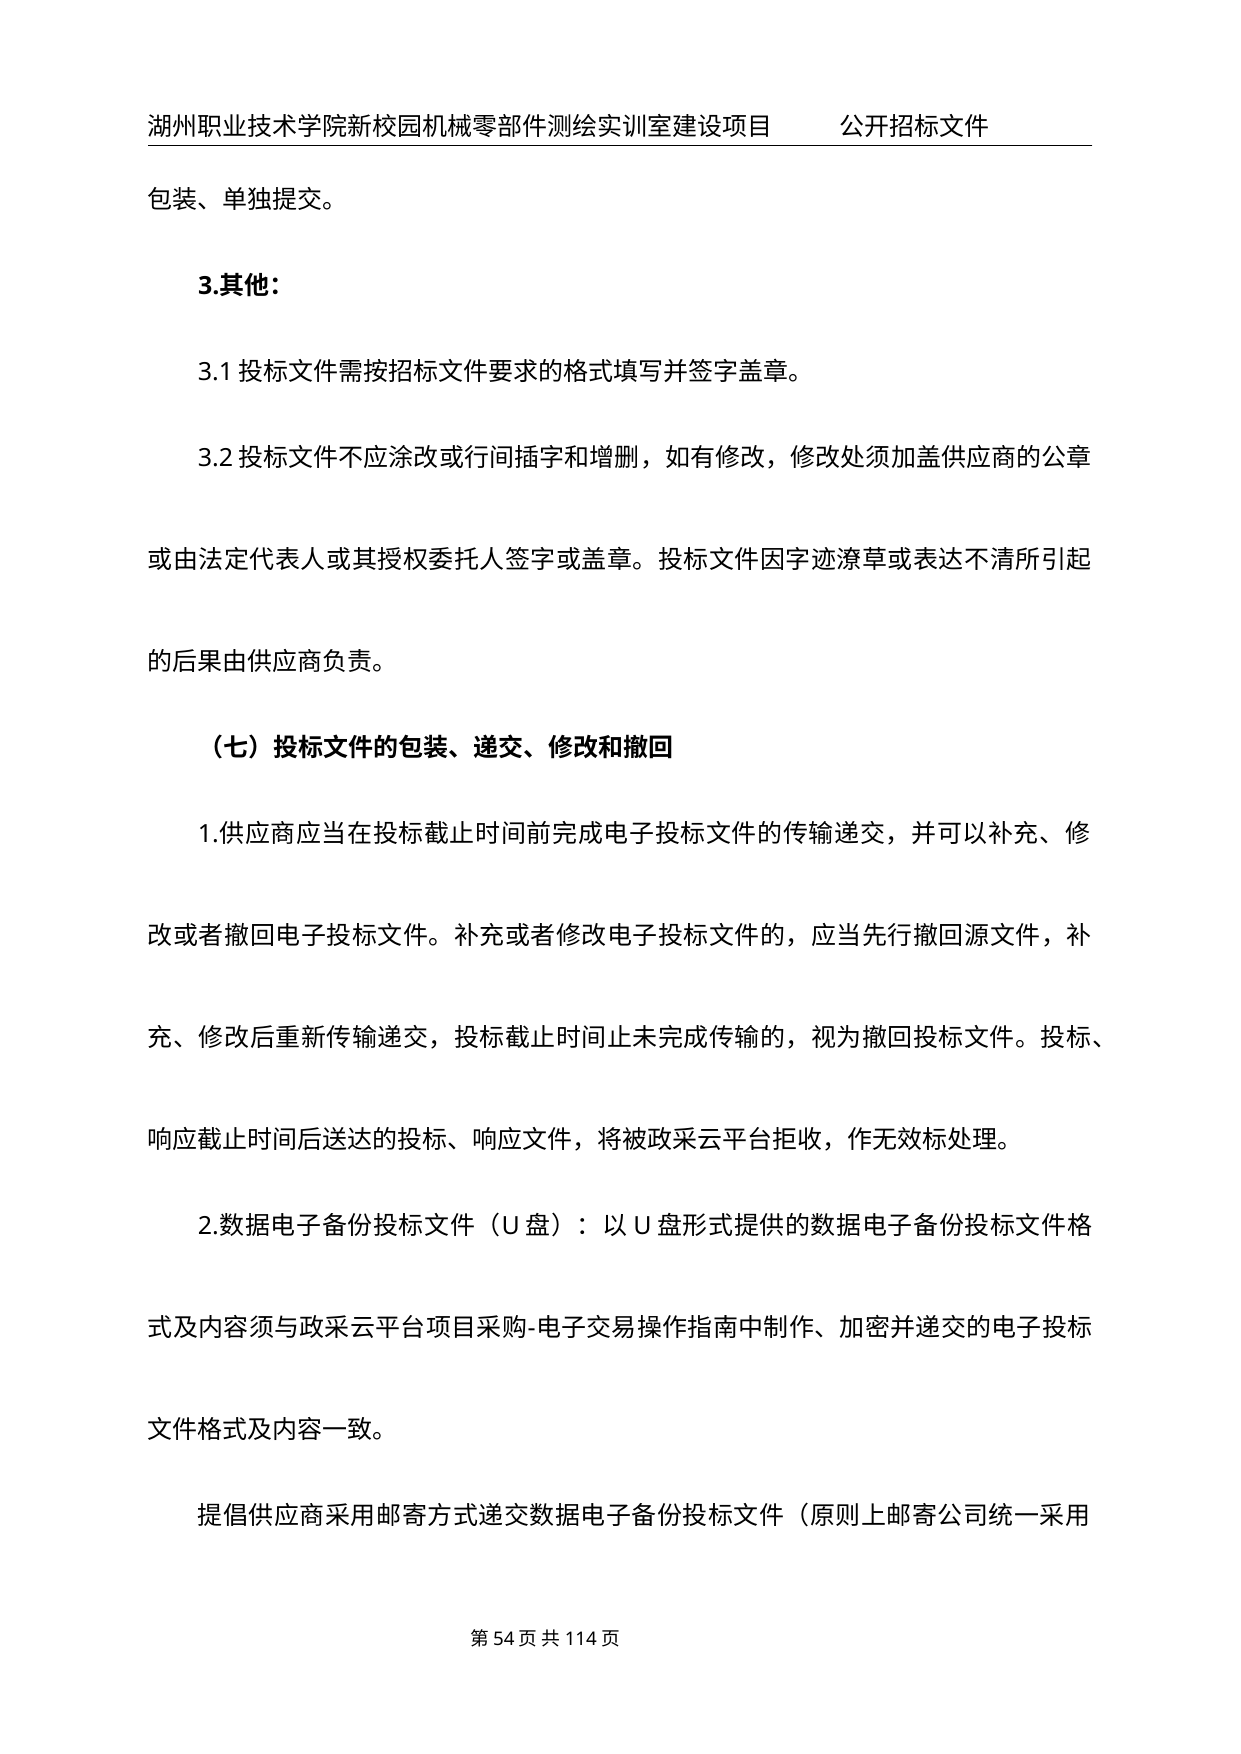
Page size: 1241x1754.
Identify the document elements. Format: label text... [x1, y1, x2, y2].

text 3.2投标文件不应涂改或行间插字和增删，如有修改，修改处须加盖供应商的公章或由法定代表人或其授权委托人签字或盖章。投标文件因字迹潦草或表达不清所引起的后果由供应商负责。 [148, 422, 1092, 694]
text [148, 1479, 1092, 1547]
text （七）投标文件的包装、递交、修改和撤回 [148, 712, 1092, 780]
text 1.供应商应当在投标截止时间前完成电子投标文件的传输递交，并可以补充、修改或者撤回电子投标文件。补充或者修改电子投标文件的，应当先行撤回源文件，补充、修改后重新传输递交，投标截止时间止未完成传输的，视为撤回投标文件。投标、响应截止时间后送达的投标、响应文件，将被政采云平台拒收，作无效标处理。 [148, 798, 1092, 1171]
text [148, 164, 1092, 232]
text 2.数据电子备份投标文件（U盘）：以U盘形式提供的数据电子备份投标文件格式及内容须与政采云平台项目采购-电子交易操作指南中制作、加密并递交的电子投标文件格式及内容一致。 [148, 1189, 1092, 1461]
text 3.1投标文件需按招标文件要求的格式填写并签字盖章。 [148, 336, 1092, 404]
text 3.其他： [148, 250, 1092, 318]
